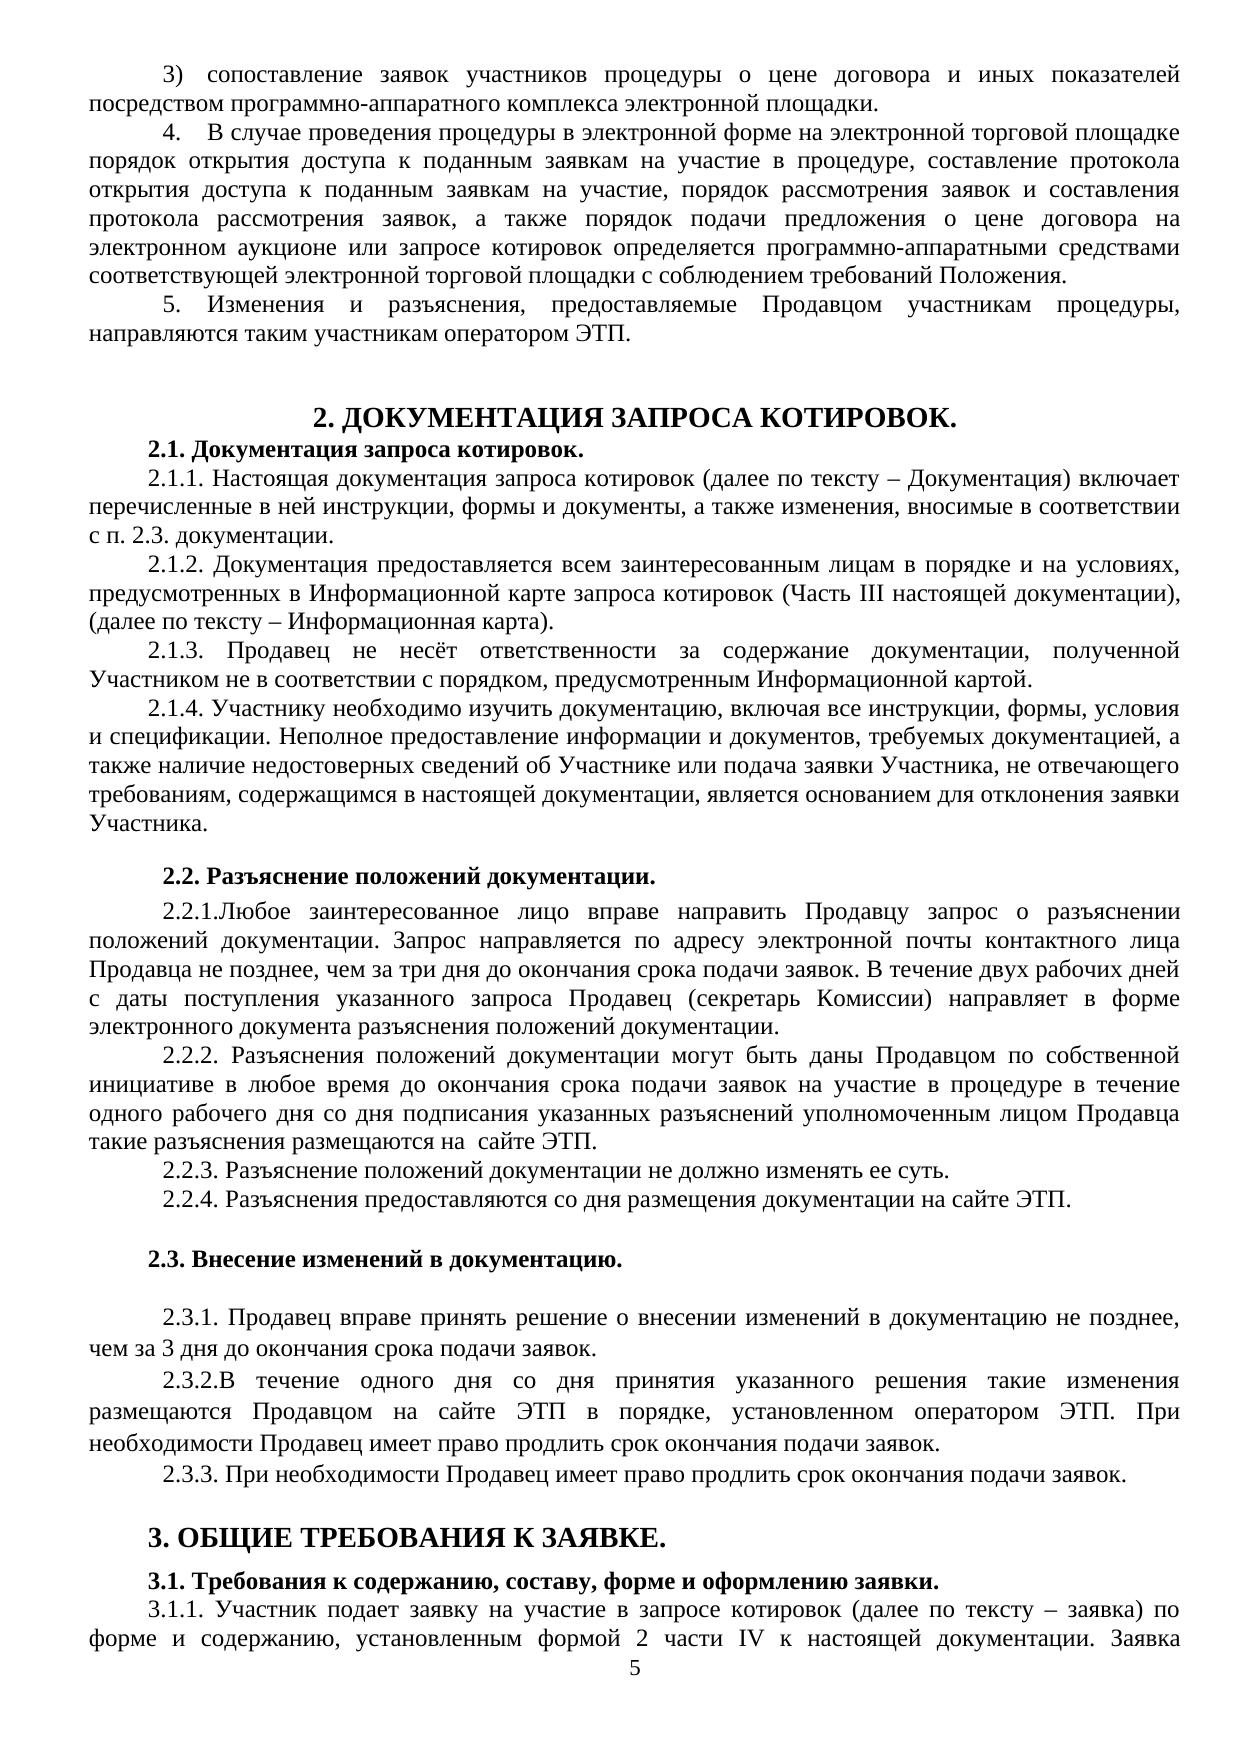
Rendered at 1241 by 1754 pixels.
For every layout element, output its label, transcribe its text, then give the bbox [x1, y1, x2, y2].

list Изменения и разъяснения, предоставляемые Продавцом участникам процедуры, направляются таким участникам оператором ЭТП. [89, 289, 1181, 347]
text 2.3.2.В течение одного дня со дня принятия указанного решения такие изменения размещаются Продавцом на сайте ЭТП в порядке, установленном оператором ЭТП. При необходимости Продавец имеет право продлить срок окончания подачи заявок. [89, 1365, 1181, 1457]
list сопоставление заявок участников процедуры о цене договора и иных показателей посредством программно-аппаратного комплекса электронной площадки. [89, 59, 1181, 117]
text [89, 1594, 1181, 1652]
list 2.2.1.Любое заинтересованное лицо вправе направить Продавцу запрос о разъяснении положений документации. Запрос направляется по адресу электронной почты контактного лица Продавца не позднее, чем за три дня до окончания срока подачи заявок. В течение двух рабочих дней с даты поступления указанного запроса Продавец (секретарь Комиссии) направляет в форме электронного документа разъяснения положений документации. [89, 896, 1181, 1040]
list 2.2.2. Разъяснения положений документации могут быть даны Продавцом по собственной инициативе в любое время до окончания срока подачи заявок на участие в процедуре в течение одного рабочего дня со дня подписания указанных разъяснений уполномоченным лицом Продавца такие разъяснения размещаются на сайте ЭТП. [89, 1040, 1181, 1155]
list В случае проведения процедуры в электронной форме на электронной торговой площадке порядок открытия доступа к поданным заявкам на участие в процедуре, составление протокола открытия доступа к поданным заявкам на участие, порядок рассмотрения заявок и составления протокола рассмотрения заявок, а также порядок подачи предложения о цене договора на электронном аукционе или запросе котировок определяется программно-аппаратными средствами соответствующей электронной торговой площадки с соблюдением требований Положения. [89, 117, 1181, 289]
subtitle 3. ОБЩИЕ ТРЕБОВАНИЯ К ЗАЯВКЕ. [89, 1520, 1181, 1553]
list 2.2.3. Разъяснение положений документации не должно изменять ее суть. [89, 1155, 1181, 1184]
text 2.1.1. Настоящая документация запроса котировок (далее по тексту – Документация) включает перечисленные в ней инструкции, формы и документы, а также изменения, вносимые в соответствии с п. 2.3. документации. [89, 463, 1181, 549]
text 2.1.3. Продавец не несёт ответственности за содержание документации, полученной Участником не в соответствии с порядком, предусмотренным Информационной картой. [89, 635, 1181, 693]
text 2.3.1. Продавец вправе принять решение о внесении изменений в документацию не позднее, чем за 3 дня до окончания срока подачи заявок. [89, 1302, 1181, 1362]
text 2.1. Документация запроса котировок. [89, 434, 1181, 463]
text 2.3. Внесение изменений в документацию. [89, 1244, 1181, 1273]
text 2.1.4. Участнику необходимо изучить документацию, включая все инструкции, формы, условия и спецификации. Неполное предоставление информации и документов, требуемых документацией, а также наличие недостоверных сведений об Участнике или подача заявки Участника, не отвечающего требованиям, содержащимся в настоящей документации, является основанием для отклонения заявки Участника. [89, 693, 1181, 836]
text 2.1.2. Документация предоставляется всем заинтересованным лицам в порядке и на условиях, предусмотренных в Информационной карте запроса котировок (Часть III настоящей документации), (далее по тексту – Информационная карта). [89, 549, 1181, 635]
text 2.3.3. При необходимости Продавец имеет право продлить срок окончания подачи заявок. [89, 1459, 1181, 1488]
list 2.2.4. Разъяснения предоставляются со дня размещения документации на сайте ЭТП. [89, 1184, 1181, 1213]
subtitle 2. ДОКУМЕНТАЦИЯ ЗАПРОСА КОТИРОВОК. [89, 400, 1181, 434]
subtitle 2.2. Разъяснение положений документации. [89, 861, 1181, 890]
text 3.1. Требования к содержанию, составу, форме и оформлению заявки. [89, 1566, 1181, 1594]
